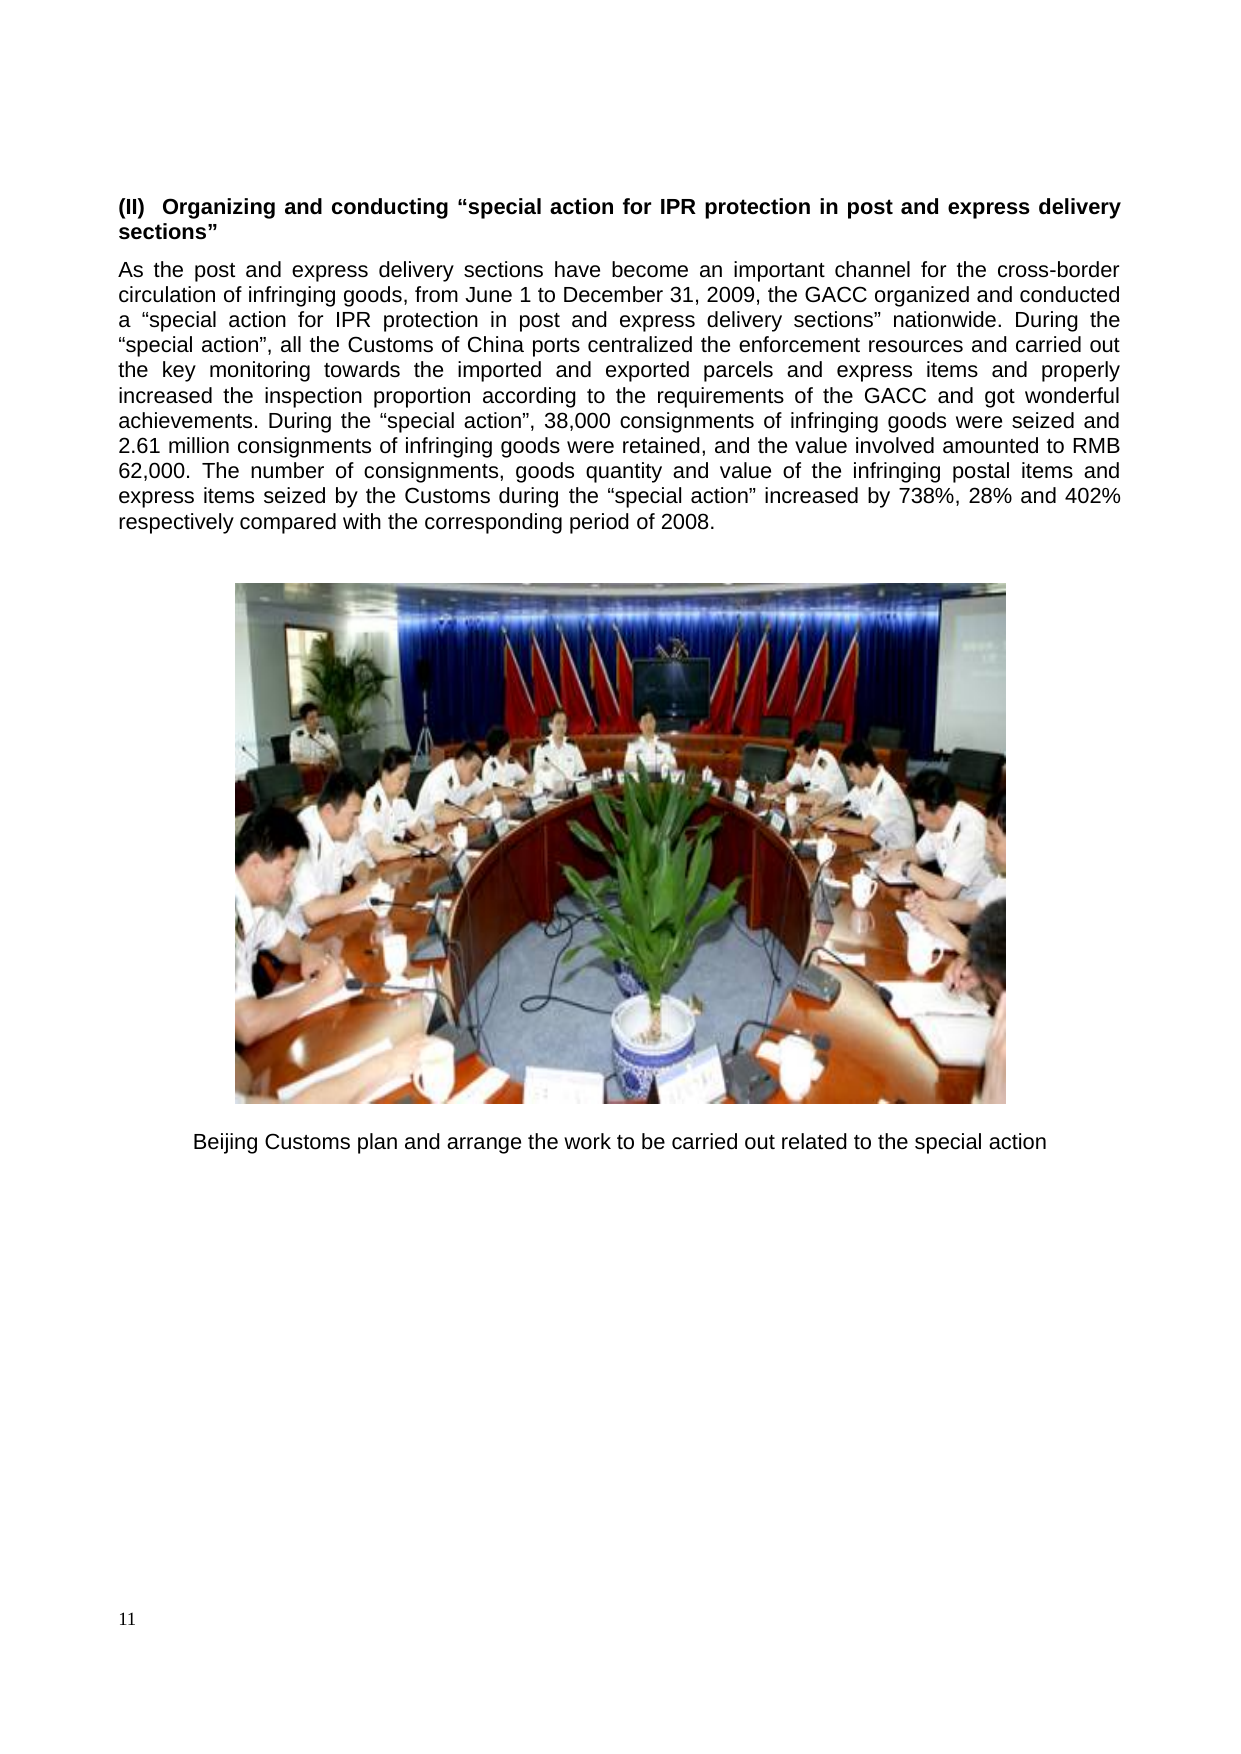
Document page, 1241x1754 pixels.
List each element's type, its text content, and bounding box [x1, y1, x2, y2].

text Beijing Customs plan and arrange the work to be carried out related to the special action [118, 1129, 1122, 1154]
text (II) Organizing and conducting “special action for IPR protection in post and express delivery sections” [118, 193, 1122, 244]
picture [235, 583, 1006, 1104]
text As the post and express delivery sections have become an important channel for the cross-border circulation of infringing goods, from June 1 to December 31, 2009, the GACC organized and conducted a “special action for IPR protection in post and express delivery sections” nationwide. During the “special action”, all the Customs of China ports centralized the enforcement resources and carried out the key monitoring towards the imported and exported parcels and express items and properly increased the inspection proportion according to the requirements of the GACC and got wonderful achievements. During the “special action”, 38,000 consignments of infringing goods were seized and 2.61 million consignments of infringing goods were retained, and the value involved amounted to RMB 62,000. The number of consignments, goods quantity and value of the infringing postal items and express items seized by the Customs during the “special action” increased by 738%, 28% and 402% respectively compared with the corresponding period of 2008. [118, 256, 1122, 534]
